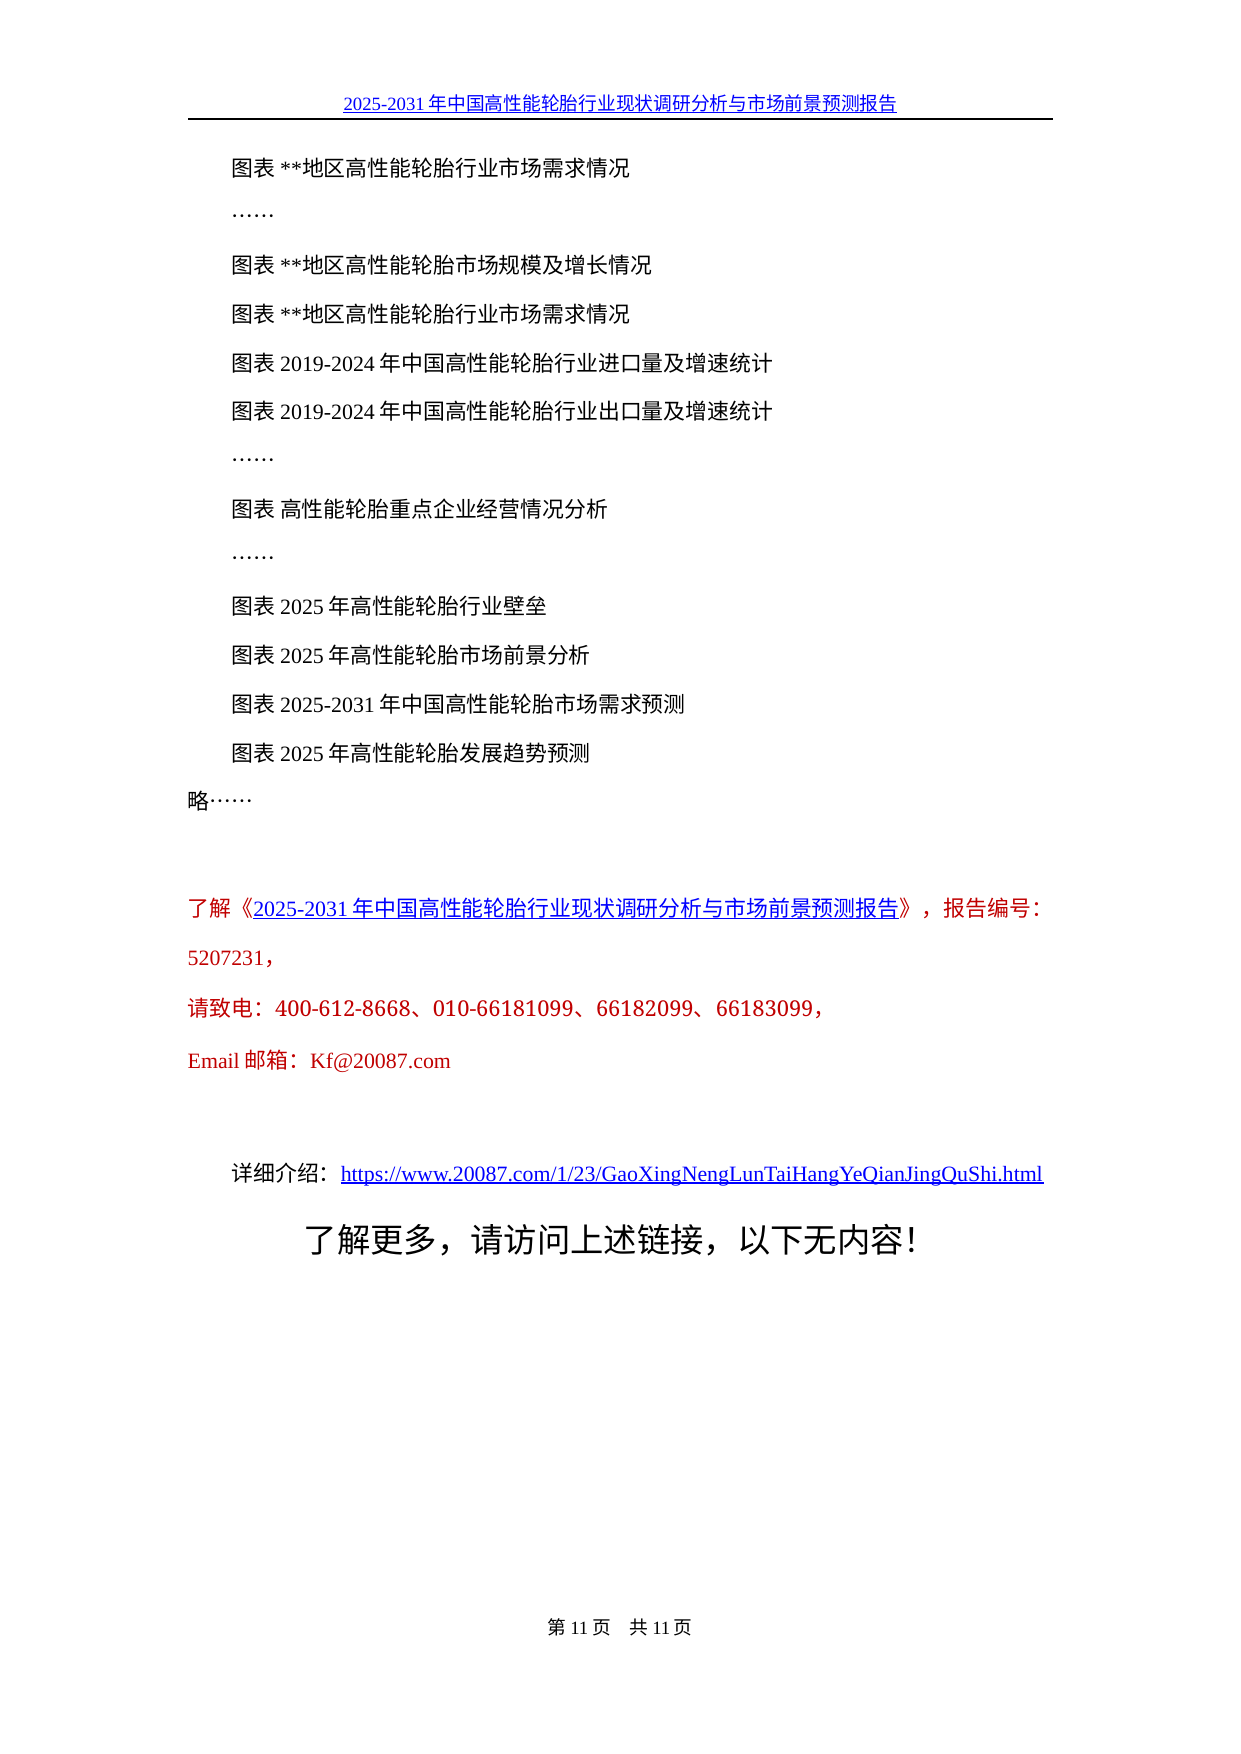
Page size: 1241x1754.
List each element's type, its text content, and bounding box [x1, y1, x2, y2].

text 请致电：400-612-8668、010-66181099、66182099、66183099， [187, 991, 1053, 1023]
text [187, 150, 1053, 816]
text 详细介绍：https://www.20087.com/1/23/GaoXingNengLunTaiHangYeQianJingQuShi.html [187, 1155, 1053, 1188]
text 了解《2025-2031年中国高性能轮胎行业现状调研分析与市场前景预测报告》，报告编号：5207231， [187, 890, 1053, 972]
text Email邮箱：Kf@20087.com [187, 1042, 1053, 1075]
title 了解更多，请访问上述链接，以下无内容！ [187, 1205, 1053, 1270]
